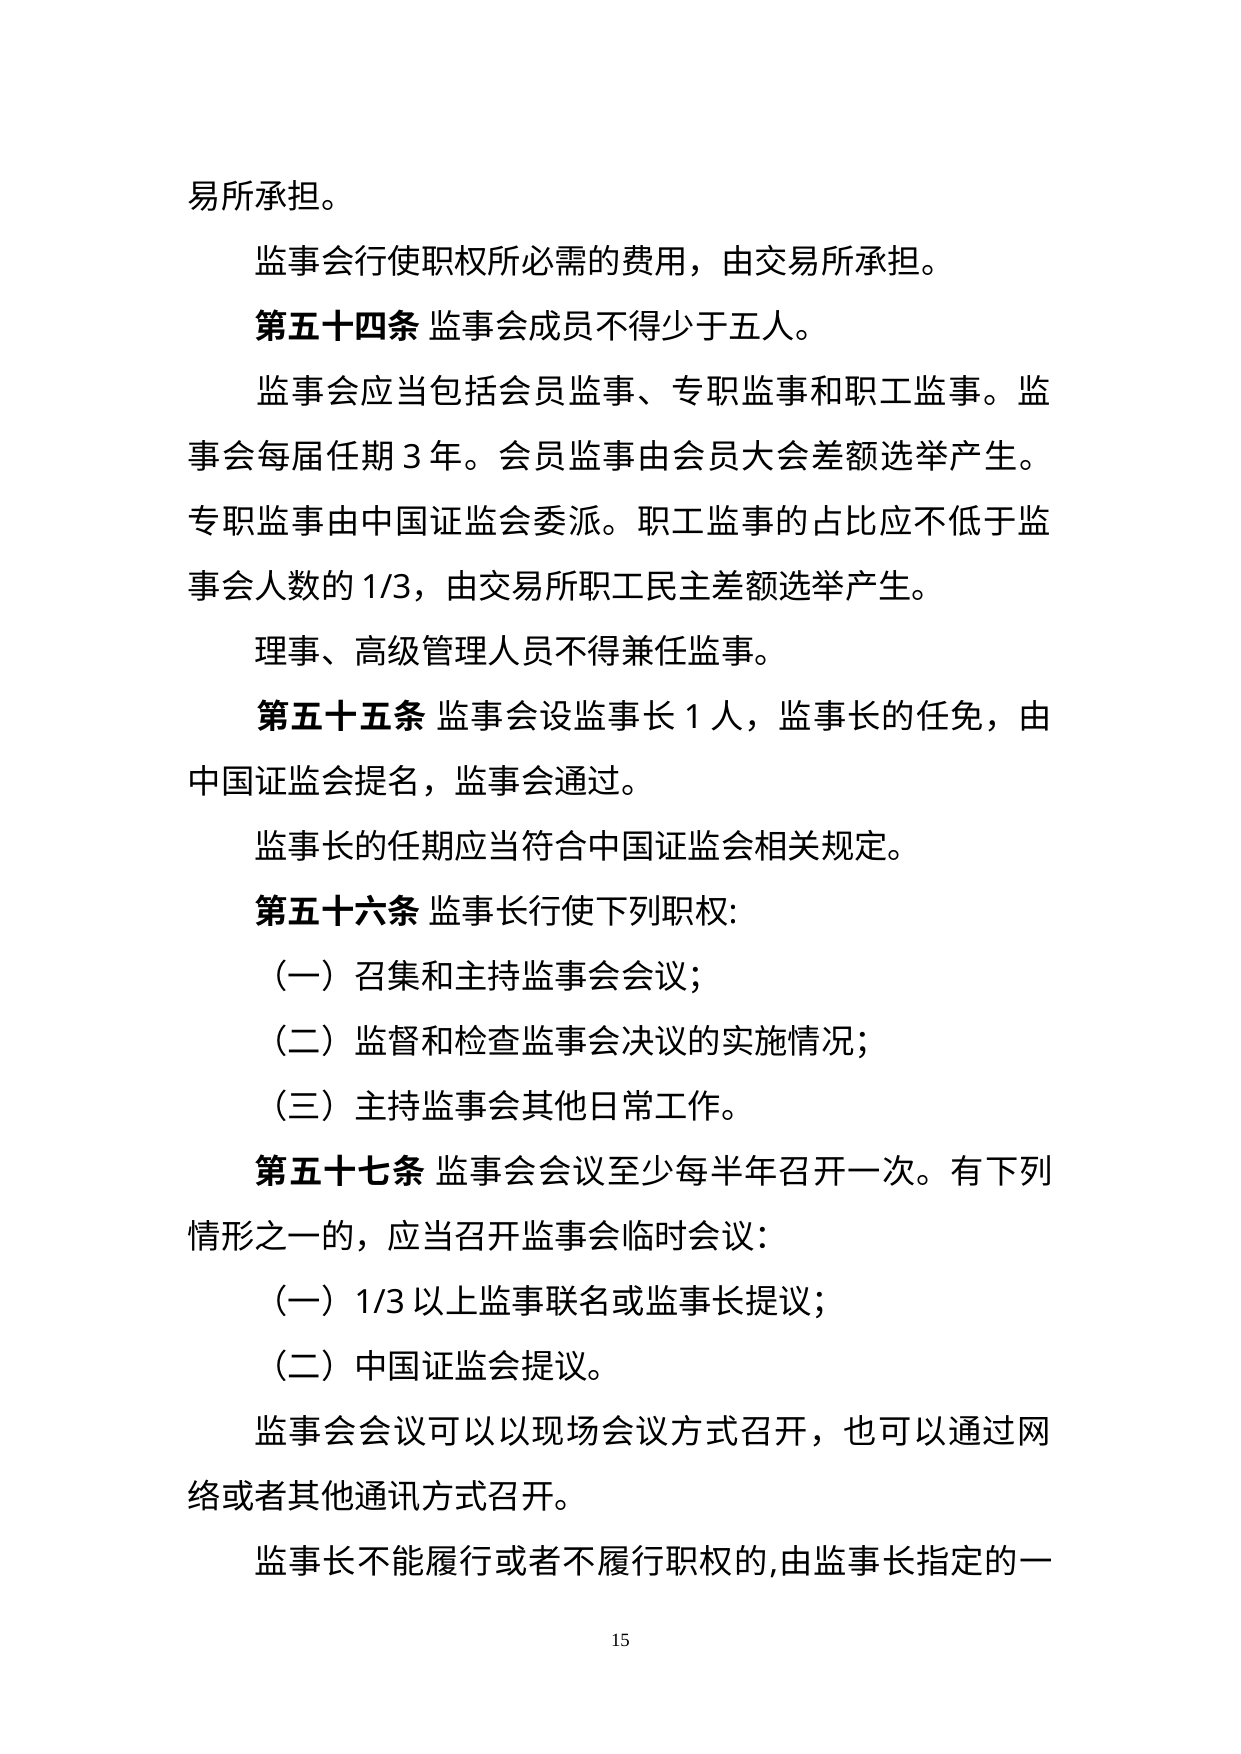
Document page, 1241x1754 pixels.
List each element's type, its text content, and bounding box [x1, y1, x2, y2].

text （三）主持监事会其他日常工作。 [187, 1072, 1053, 1137]
text 监事会会议可以以现场会议方式召开，也可以通过网络或者其他通讯方式召开。 [187, 1397, 1053, 1527]
text （一）召集和主持监事会会议； [187, 942, 1053, 1007]
text 监事长的任期应当符合中国证监会相关规定。 [187, 812, 1053, 877]
text （一）1/3以上监事联名或监事长提议； [187, 1267, 1053, 1332]
text 第五十五条 监事会设监事长1人，监事长的任免，由中国证监会提名，监事会通过。 [187, 682, 1053, 812]
text 第五十七条 监事会会议至少每半年召开一次。有下列情形之一的，应当召开监事会临时会议： [187, 1137, 1053, 1267]
text 理事、高级管理人员不得兼任监事。 [187, 617, 1053, 682]
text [187, 162, 1053, 227]
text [187, 1527, 1053, 1592]
text 第五十四条 监事会成员不得少于五人。 [187, 292, 1053, 357]
text （二）中国证监会提议。 [187, 1332, 1053, 1397]
text 监事会行使职权所必需的费用，由交易所承担。 [187, 227, 1053, 292]
text （二）监督和检查监事会决议的实施情况； [187, 1007, 1053, 1072]
text 第五十六条 监事长行使下列职权: [187, 877, 1053, 942]
text 监事会应当包括会员监事、专职监事和职工监事。监事会每届任期3年。会员监事由会员大会差额选举产生。专职监事由中国证监会委派。职工监事的占比应不低于监事会人数的1/3，由交易所职工民主差额选举产生。 [187, 357, 1053, 617]
